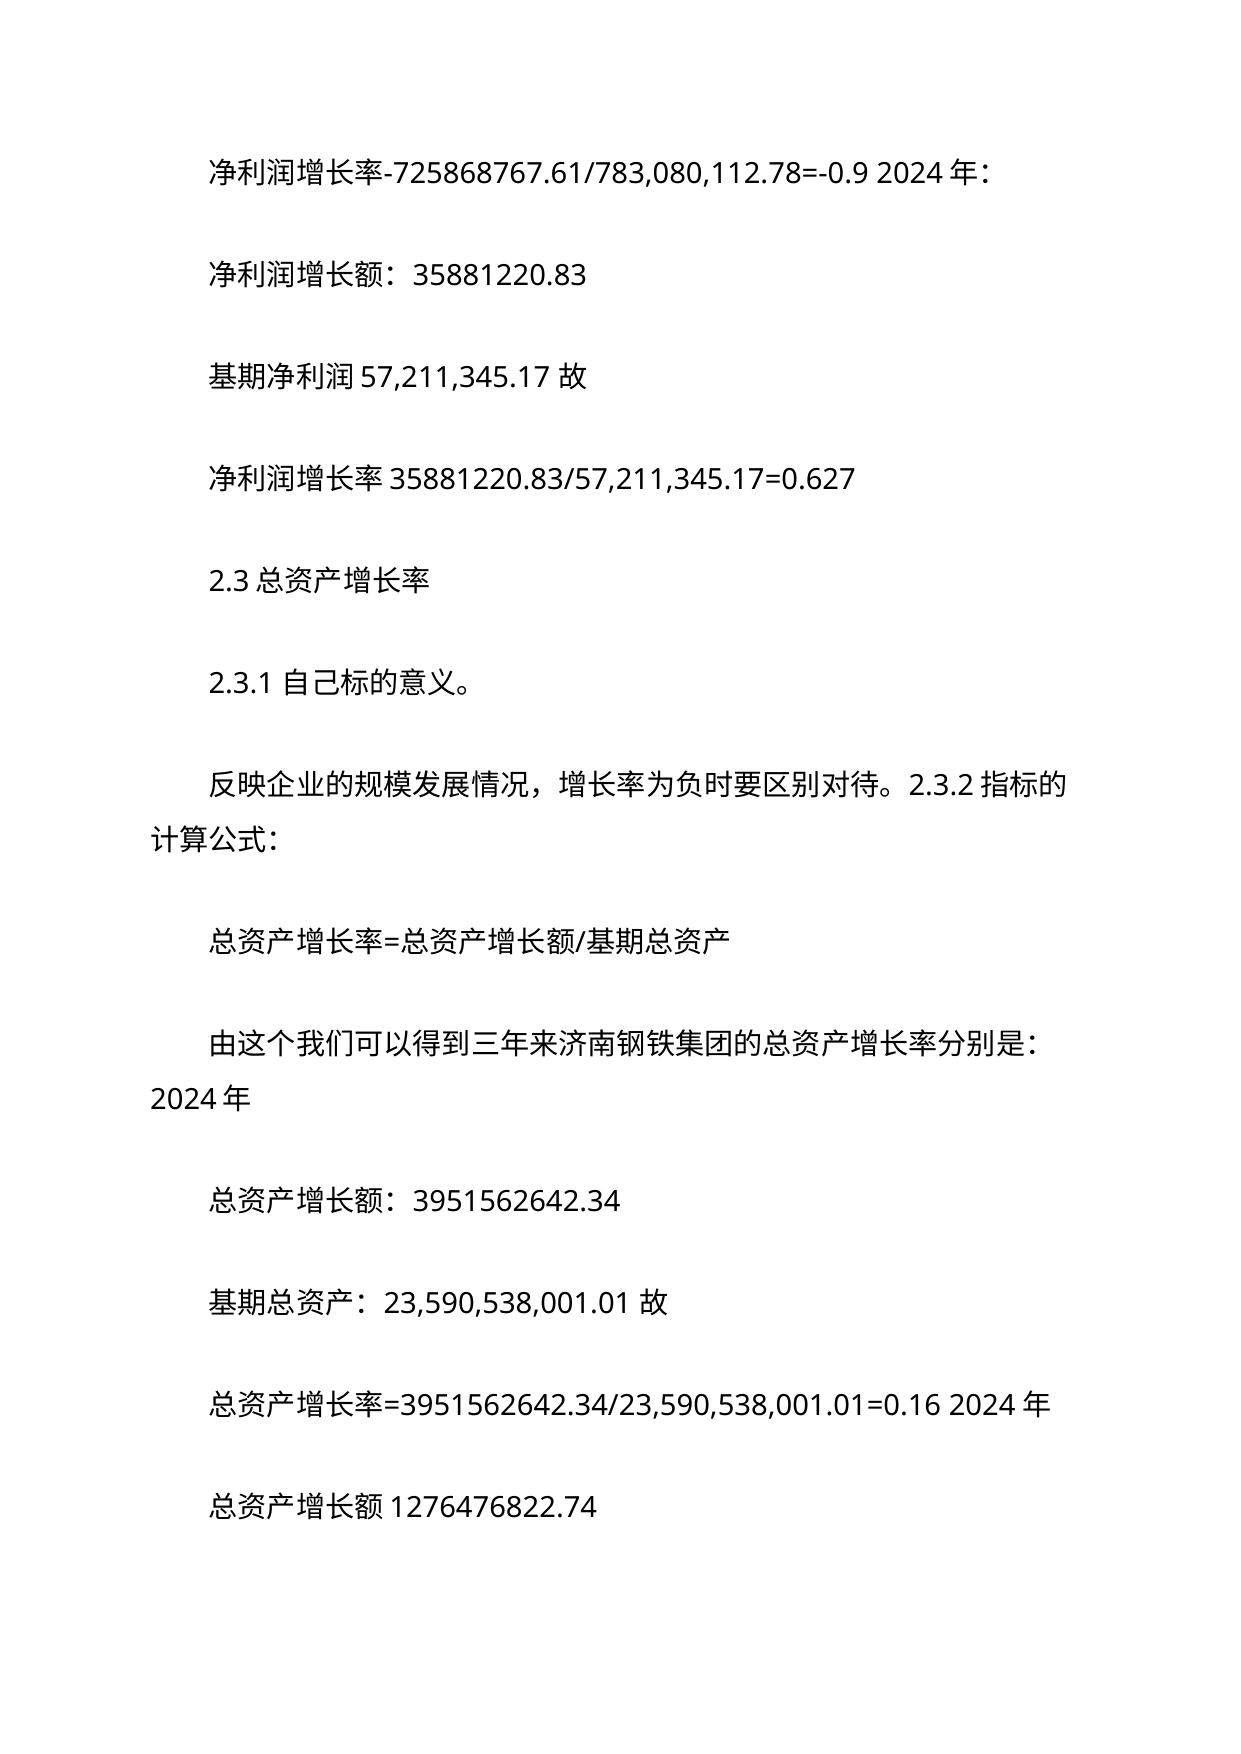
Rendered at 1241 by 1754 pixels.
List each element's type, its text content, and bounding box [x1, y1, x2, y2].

text 总资产增长额1276476822.74 [150, 1483, 1090, 1526]
text 净利润增长率35881220.83/57,211,345.17=0.627 [150, 456, 1090, 498]
text 2.3.1 自己标的意义。 [150, 660, 1090, 702]
text 总资产增长额：3951562642.34 [150, 1177, 1090, 1220]
text 净利润增长率-725868767.61/783,080,112.78=-0.9 2024年： [150, 150, 1090, 192]
text 由这个我们可以得到三年来济南钢铁集团的总资产增长率分别是： 2024年 [150, 1021, 1090, 1118]
text 基期总资产：23,590,538,001.01 故 [150, 1279, 1090, 1322]
text 2.3总资产增长率 [150, 558, 1090, 600]
text 总资产增长率=3951562642.34/23,590,538,001.01=0.16 2024年 [150, 1381, 1090, 1424]
text 反映企业的规模发展情况，增长率为负时要区别对待。2.3.2指标的计算公式： [150, 762, 1090, 859]
text 净利润增长额：35881220.83 [150, 252, 1090, 294]
text 总资产增长率=总资产增长额/基期总资产 [150, 919, 1090, 961]
text 基期净利润57,211,345.17 故 [150, 354, 1090, 396]
